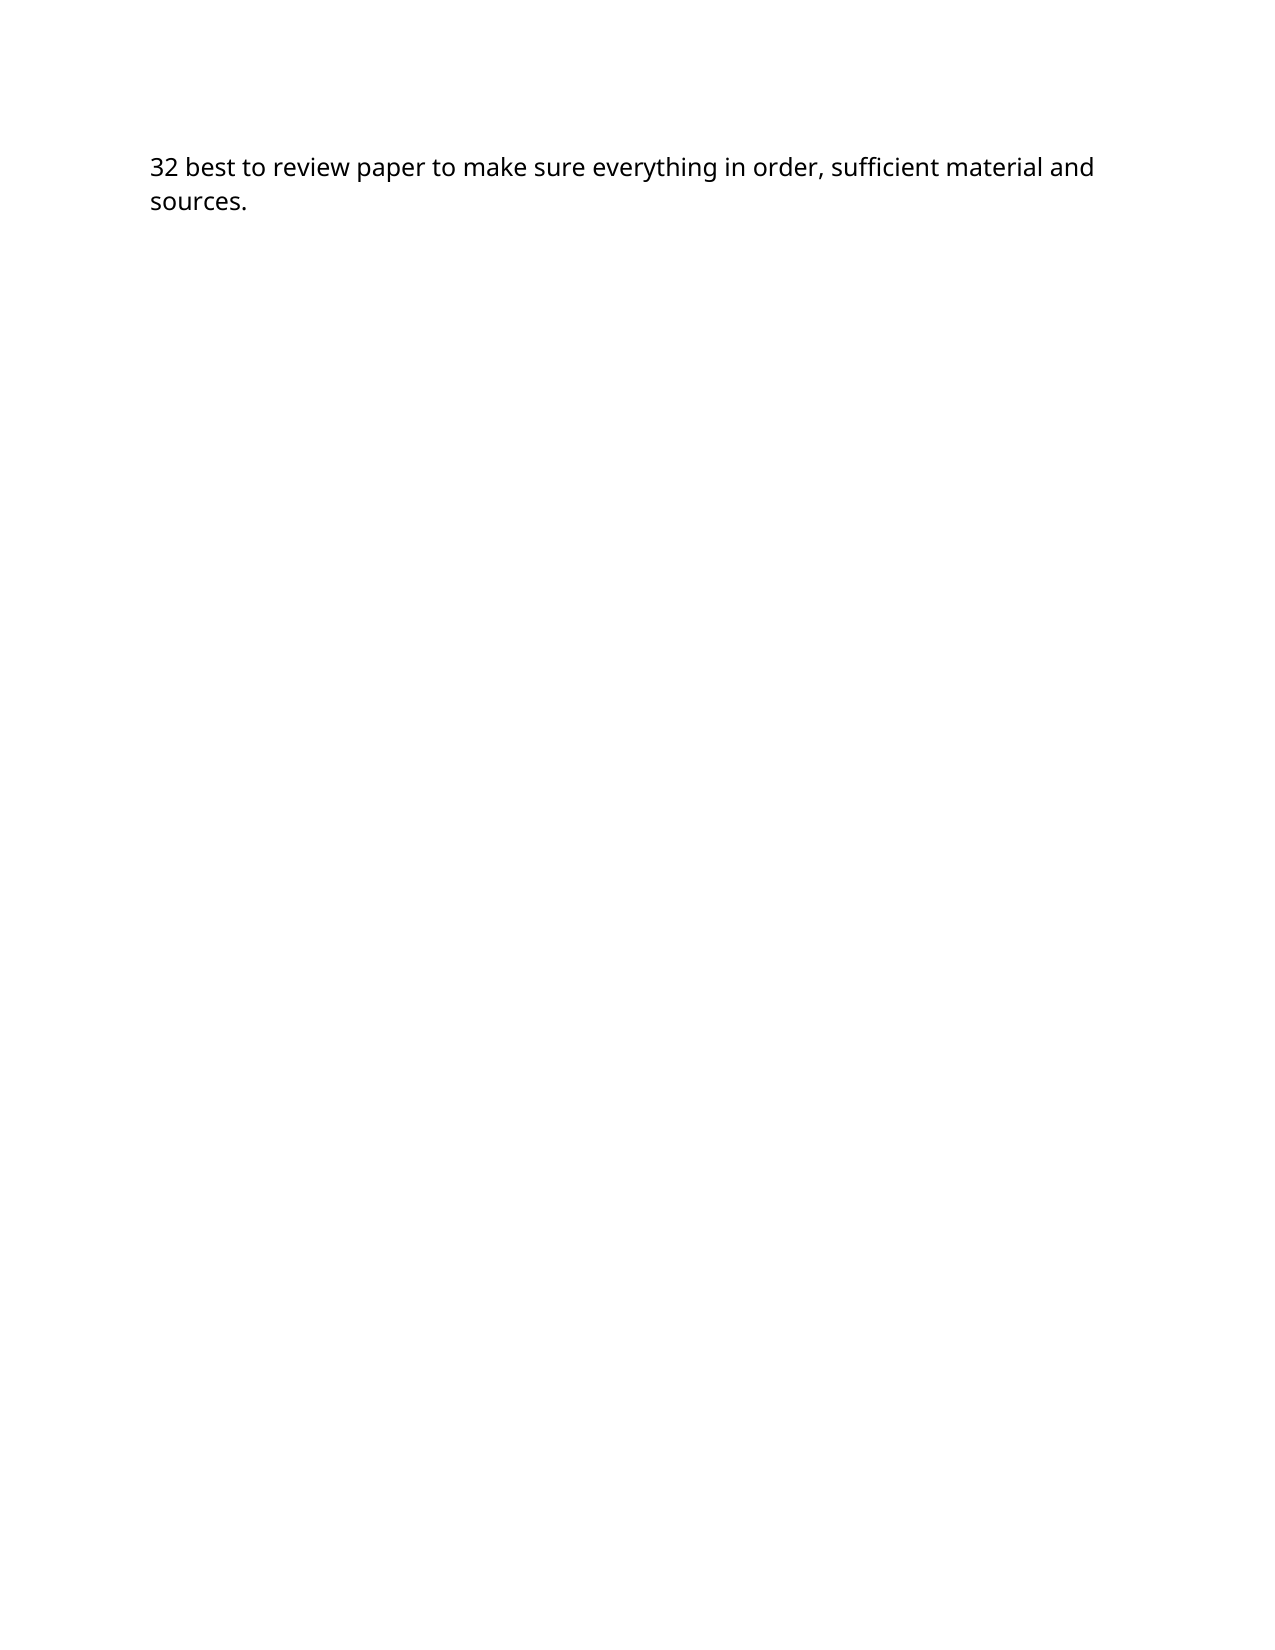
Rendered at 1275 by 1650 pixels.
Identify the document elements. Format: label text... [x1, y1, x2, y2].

text 32 best to review paper to make sure everything in order, sufficient material and sources. [150, 150, 1125, 218]
